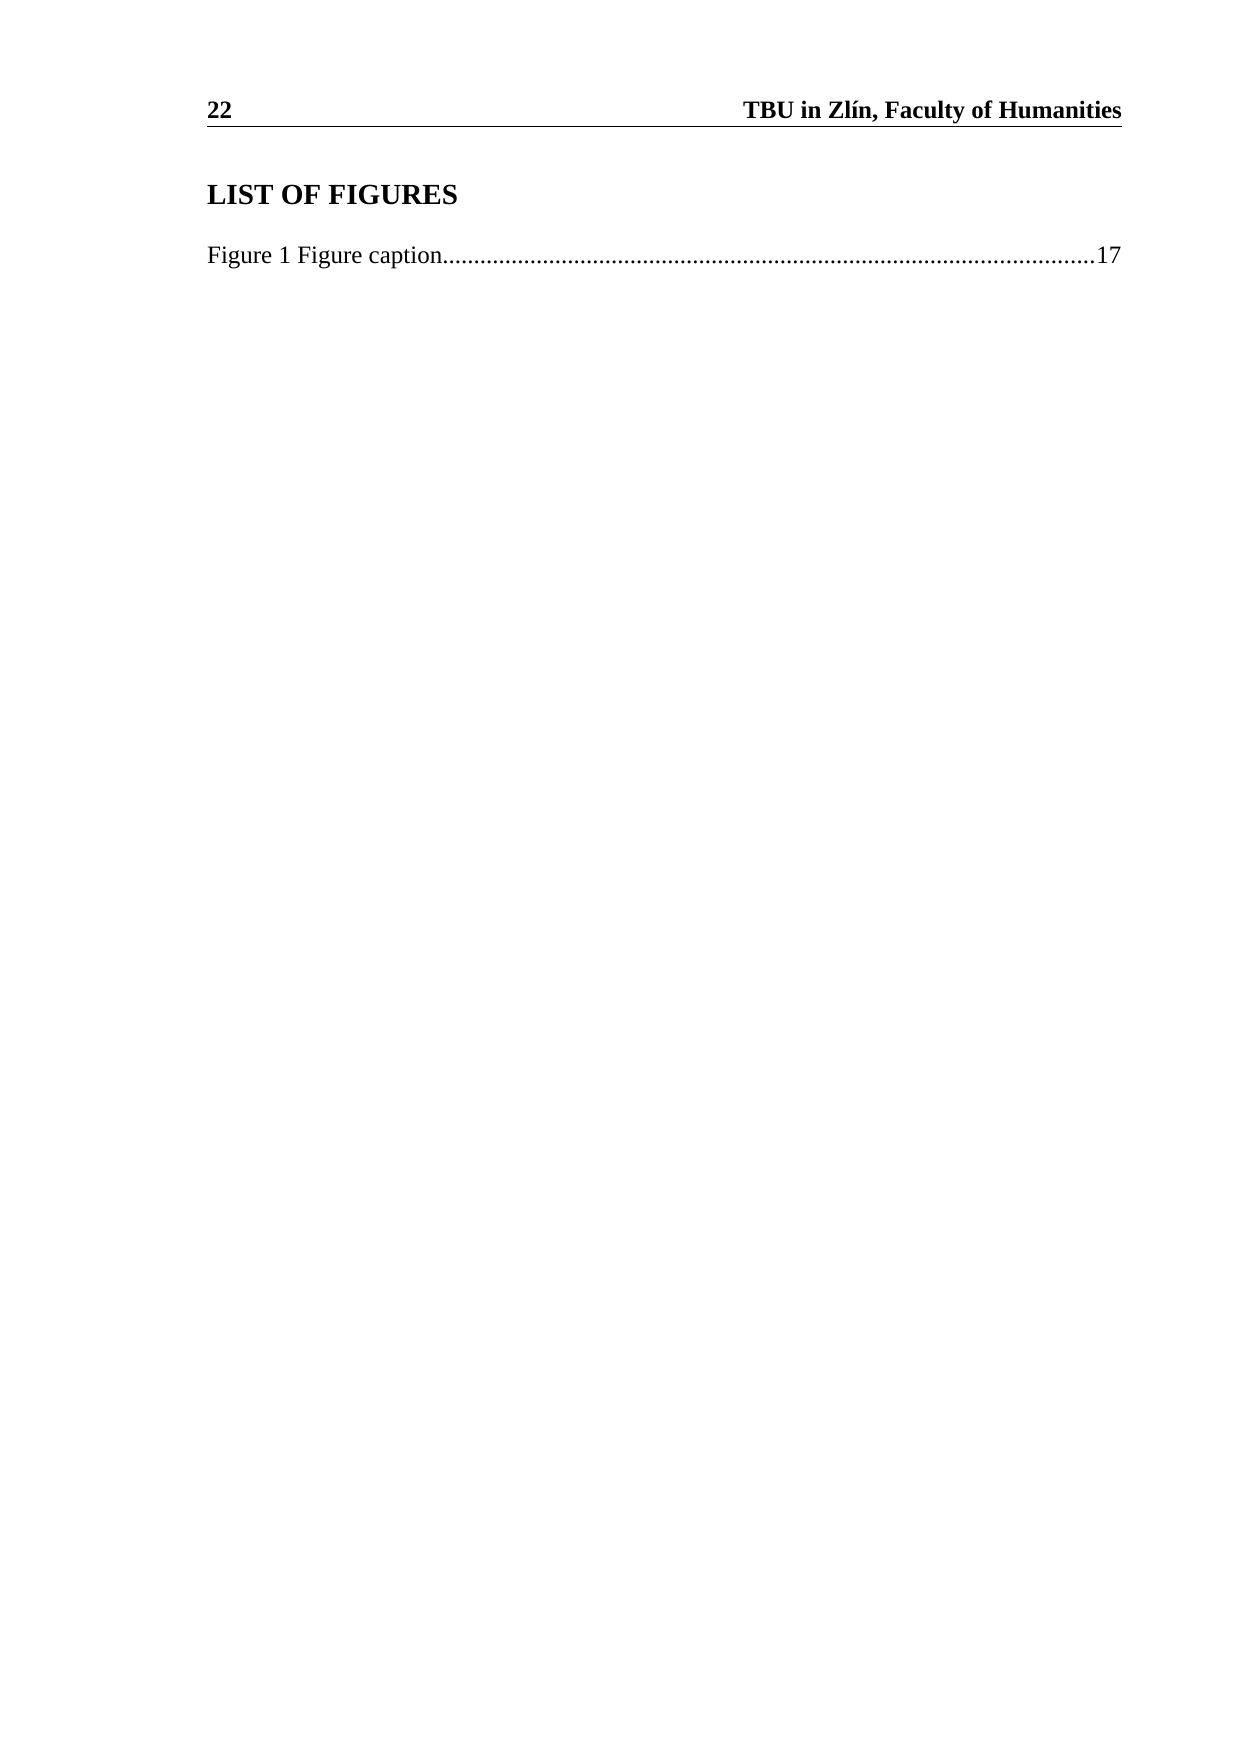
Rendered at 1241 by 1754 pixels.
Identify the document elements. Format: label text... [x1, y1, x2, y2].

text Figure 1 Figure caption 17 [207, 240, 1122, 269]
text List of Figures [207, 177, 1122, 211]
